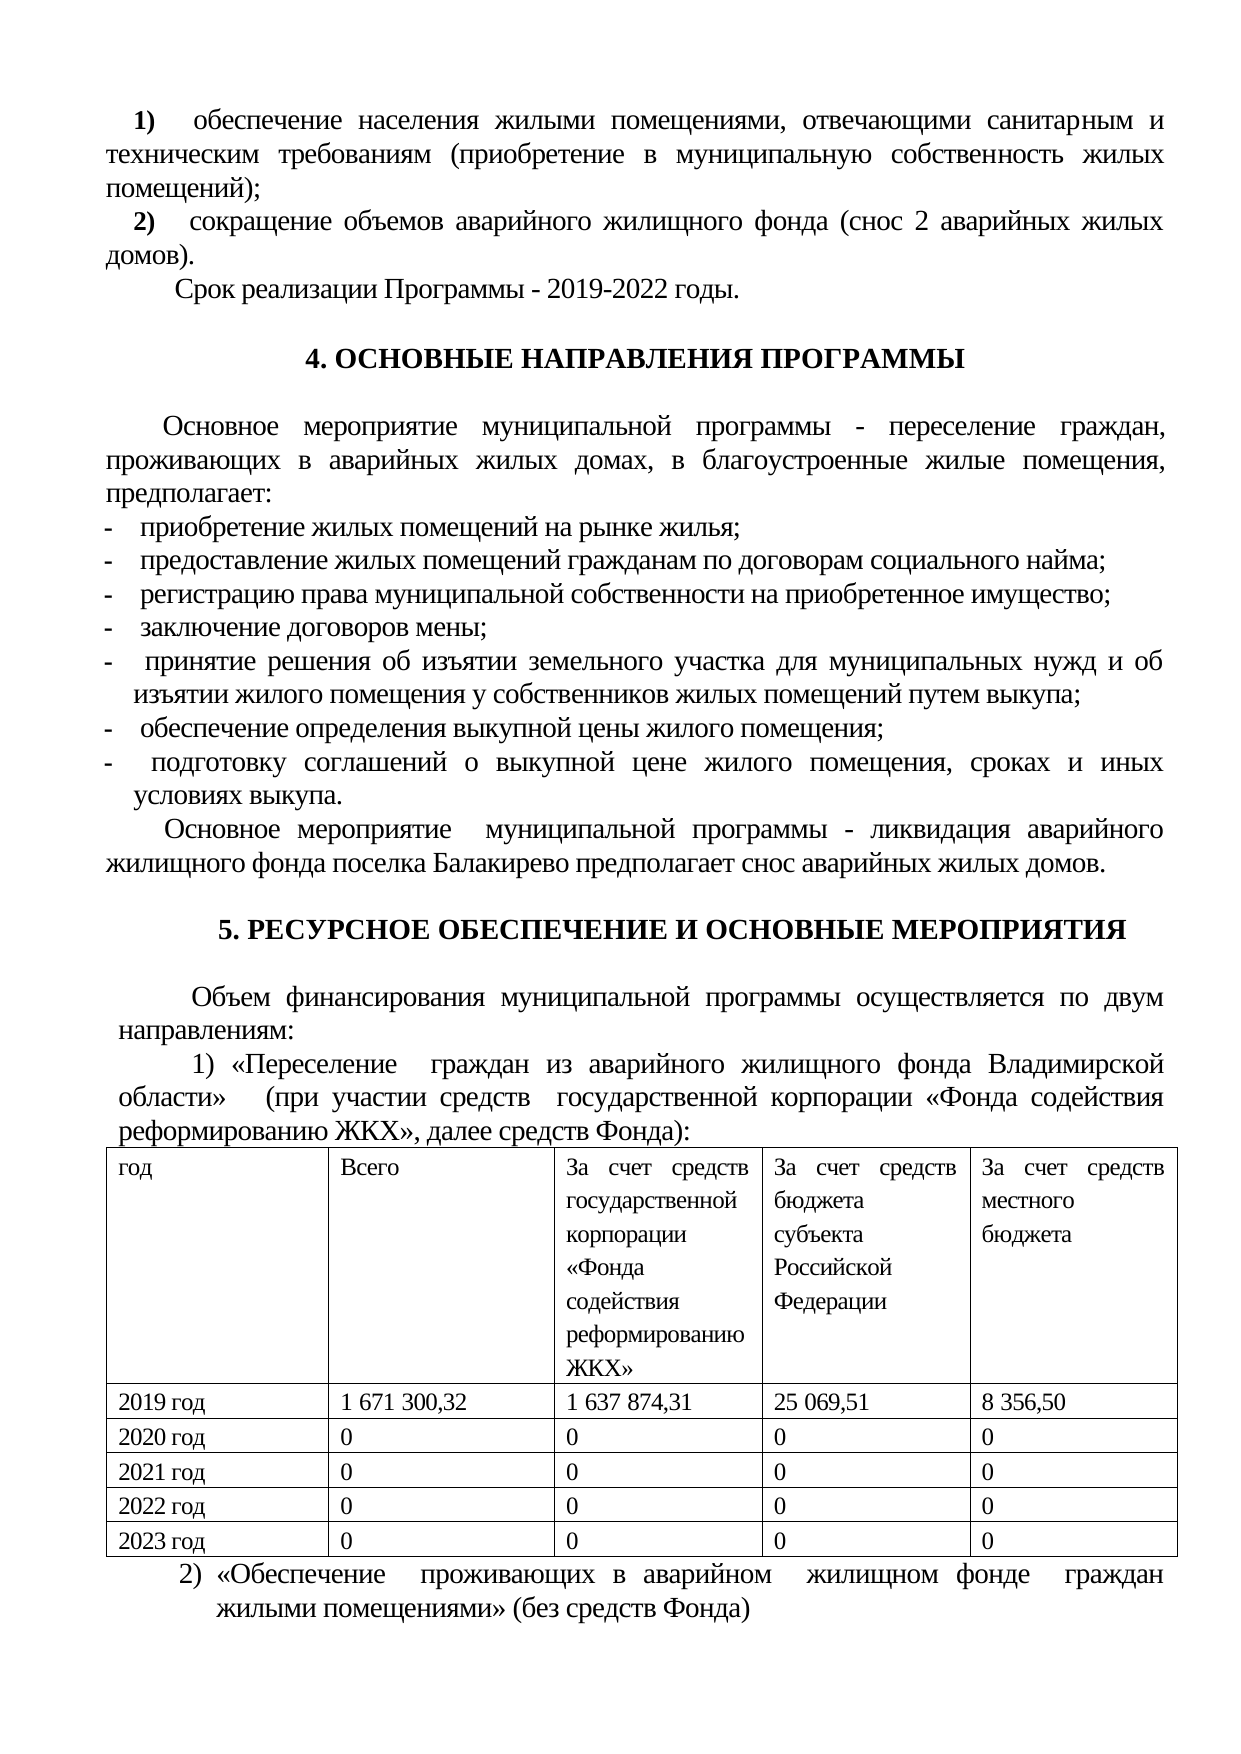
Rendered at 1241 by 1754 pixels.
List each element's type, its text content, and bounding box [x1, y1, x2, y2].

table_cell 25 069,51 [763, 1384, 970, 1417]
table_cell 0 [971, 1419, 1177, 1452]
text 1) «Переселение граждан из аварийного жилищного фонда Владимирской области» (при участии средств государственной корпорации «Фонда содействия реформированию ЖКХ», далее средств Фонда): [118, 1046, 1164, 1147]
table_cell 2022 год [107, 1488, 328, 1521]
table_cell 0 [763, 1453, 970, 1487]
table_cell 0 [555, 1522, 762, 1556]
table_cell 0 [555, 1488, 762, 1521]
text Основное мероприятие муниципальной программы - ликвидация аварийного жилищного фонда поселка Балакирево предполагает снос аварийных жилых домов. [106, 811, 1164, 879]
table_cell 2020 год [107, 1419, 328, 1452]
list сокращение объемов аварийного жилищного фонда (снос 2 аварийных жилых домов). [106, 204, 1164, 271]
table_cell 0 [555, 1419, 762, 1452]
table_header За счет средств государственной корпорации «Фонда содействия реформированию ЖКХ» [555, 1148, 762, 1383]
text 4. ОСНОВНЫЕ НАПРАВЛЕНИЯ ПРОГРАММЫ [103, 342, 1167, 375]
table_cell 0 [763, 1522, 970, 1556]
list предоставление жилых помещений гражданам по договорам социального найма; [103, 543, 1164, 576]
list заключение договоров мены; [103, 610, 1167, 643]
table_cell 1 637 874,31 [555, 1384, 762, 1417]
text 5. РЕСУРСНОЕ ОБЕСПЕЧЕНИЕ И ОСНОВНЫЕ МЕРОПРИЯТИЯ [103, 912, 1167, 946]
text Основное мероприятие муниципальной программы - переселение граждан, проживающих в аварийных жилых домах, в благоустроенные жилые помещения, предполагает: [106, 409, 1167, 509]
table_cell 2019 год [107, 1384, 328, 1417]
table_cell 0 [971, 1488, 1177, 1521]
table_cell 0 [555, 1453, 762, 1487]
table_header год [107, 1148, 328, 1383]
table_header За счет средств бюджета субъекта Российской Федерации [763, 1148, 970, 1383]
table_cell 2021 год [107, 1453, 328, 1487]
table_cell 0 [329, 1453, 554, 1487]
table_cell 0 [971, 1453, 1177, 1487]
text Срок реализации Программы - 2019-2022 годы. [106, 271, 1167, 305]
table_cell 0 [971, 1522, 1177, 1556]
table_cell 0 [329, 1419, 554, 1452]
list обеспечение населения жилыми помещениями, отвечающими санитарным и техническим требованиям (приобретение в муниципальную собственность жилых помещений); [106, 103, 1164, 204]
list принятие решения об изъятии земельного участка для муниципальных нужд и об изъятии жилого помещения у собственников жилых помещений путем выкупа; [103, 643, 1164, 711]
table_cell 1 671 300,32 [329, 1384, 554, 1417]
table_cell 0 [329, 1522, 554, 1556]
list обеспечение определения выкупной цены жилого помещения; [103, 711, 1167, 744]
table_cell 2023 год [107, 1522, 328, 1556]
list подготовку соглашений о выкупной цене жилого помещения, сроках и иных условиях выкупа. [103, 744, 1164, 811]
table_cell 0 [763, 1488, 970, 1521]
list регистрацию права муниципальной собственности на приобретенное имущество; [103, 576, 1164, 610]
table_header За счет средств местного бюджета [971, 1148, 1177, 1383]
table_header Всего [329, 1148, 554, 1383]
table_cell 0 [329, 1488, 554, 1521]
list приобретение жилых помещений на рынке жилья; [103, 509, 1167, 543]
text Объем финансирования муниципальной программы осуществляется по двум направлениям: [118, 979, 1164, 1046]
list «Обеспечение проживающих в аварийном жилищном фонде граждан жилыми помещениями» (без средств Фонда) [178, 1557, 1164, 1624]
table_cell 8 356,50 [971, 1384, 1177, 1417]
table_cell 0 [763, 1419, 970, 1452]
